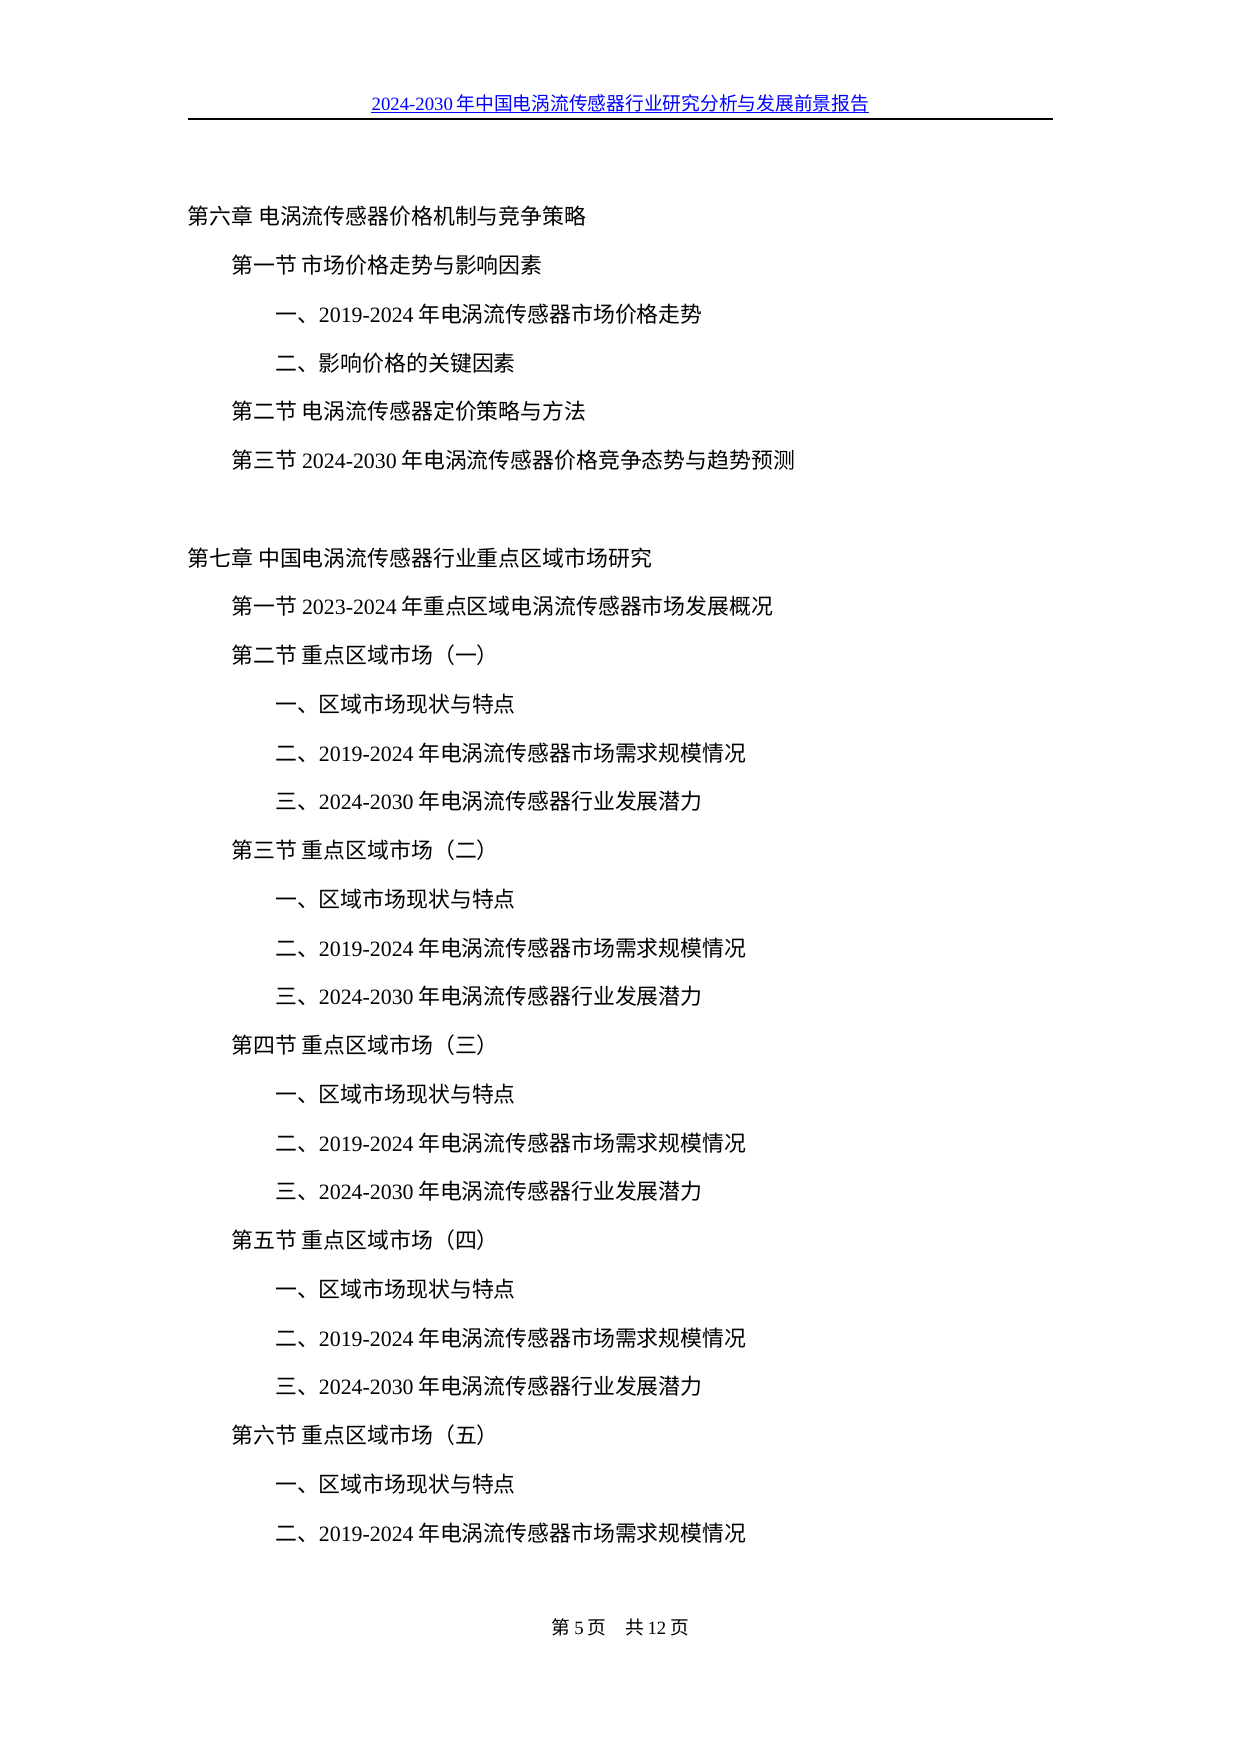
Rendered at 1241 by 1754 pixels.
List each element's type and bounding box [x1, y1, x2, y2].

text [187, 150, 1053, 1548]
